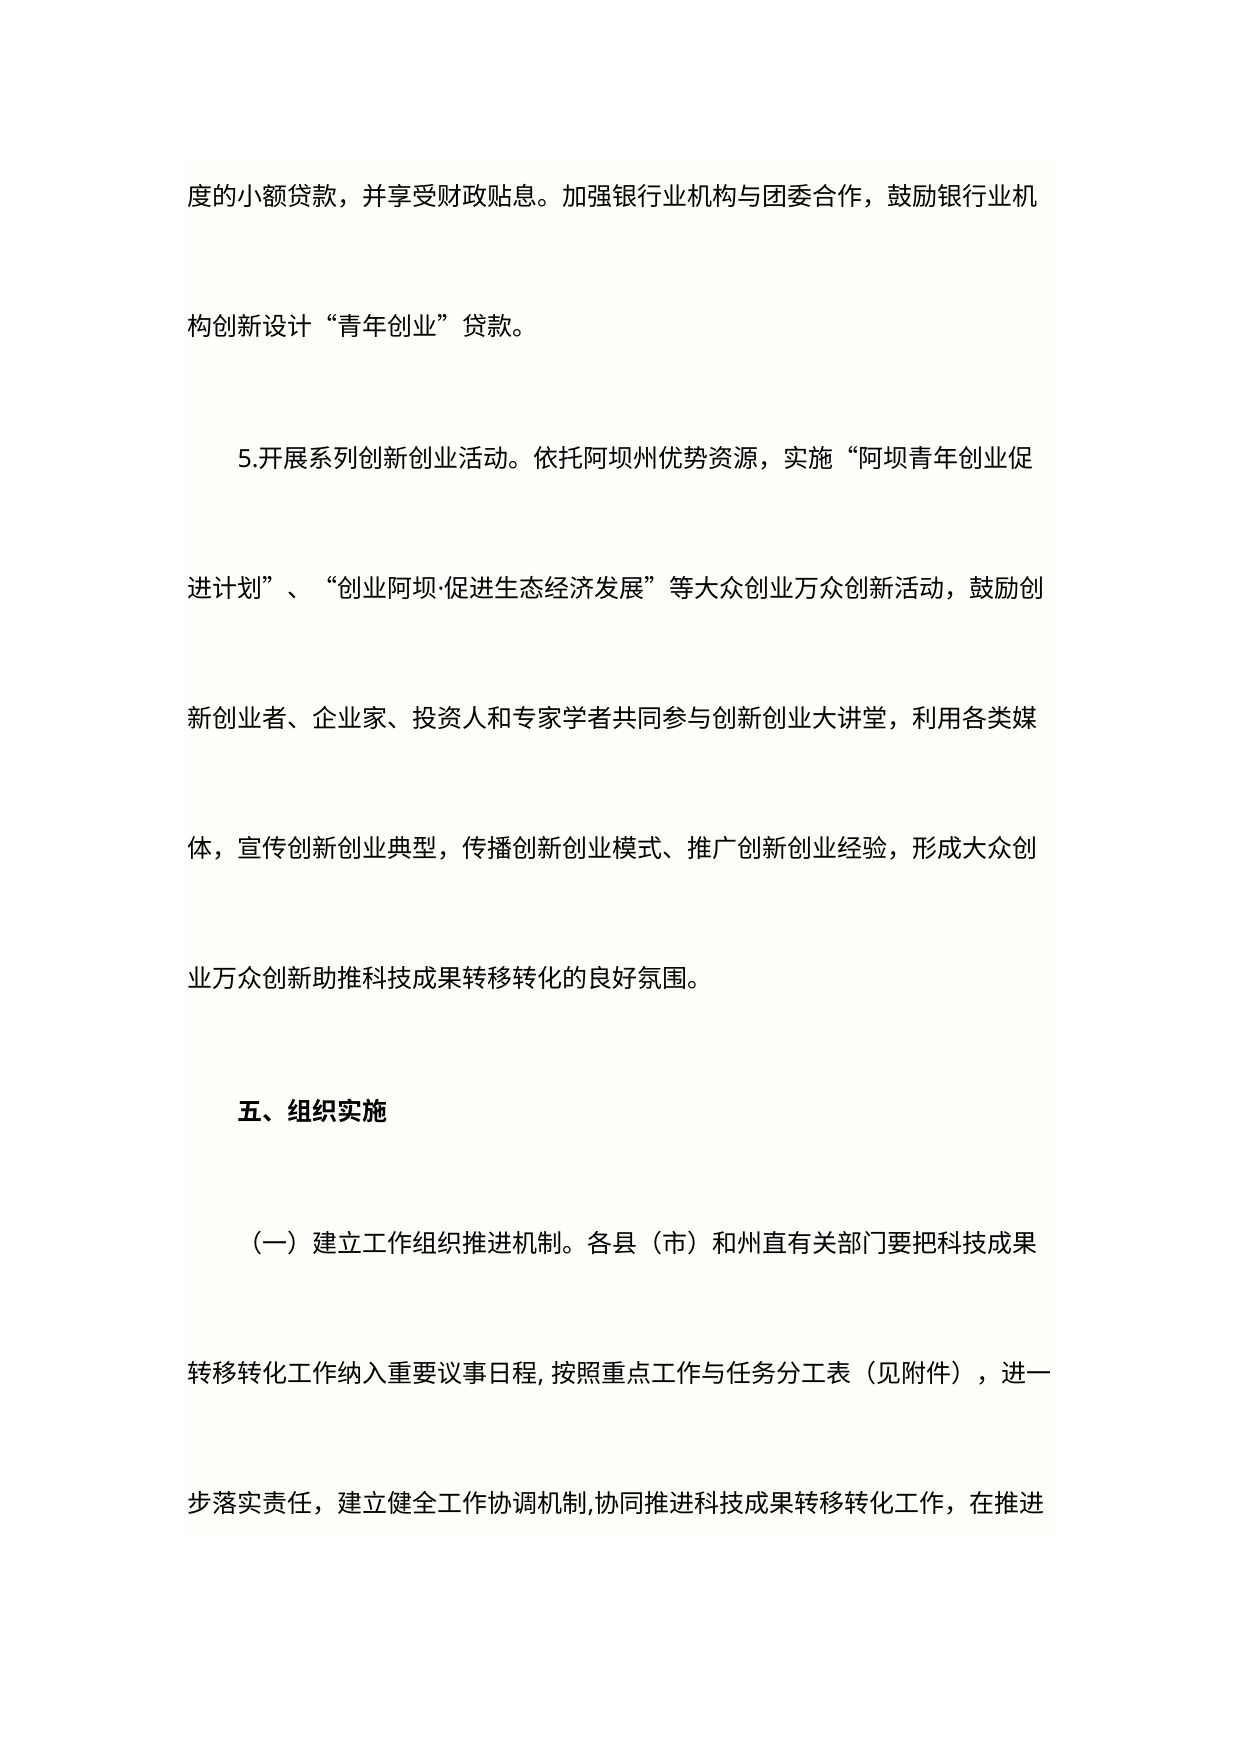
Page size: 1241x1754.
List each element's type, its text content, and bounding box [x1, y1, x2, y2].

text 5.开展系列创新创业活动。依托阿坝州优势资源，实施“阿坝青年创业促进计划”、“创业阿坝·促进生态经济发展”等大众创业万众创新活动，鼓励创新创业者、企业家、投资人和专家学者共同参与创新创业大讲堂，利用各类媒体，宣传创新创业典型，传播创新创业模式、推广创新创业经验，形成大众创业万众创新助推科技成果转移转化的良好氛围。 [187, 424, 1053, 1009]
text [187, 1209, 1053, 1534]
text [187, 162, 1053, 357]
text 五、组织实施 [187, 1077, 1053, 1142]
